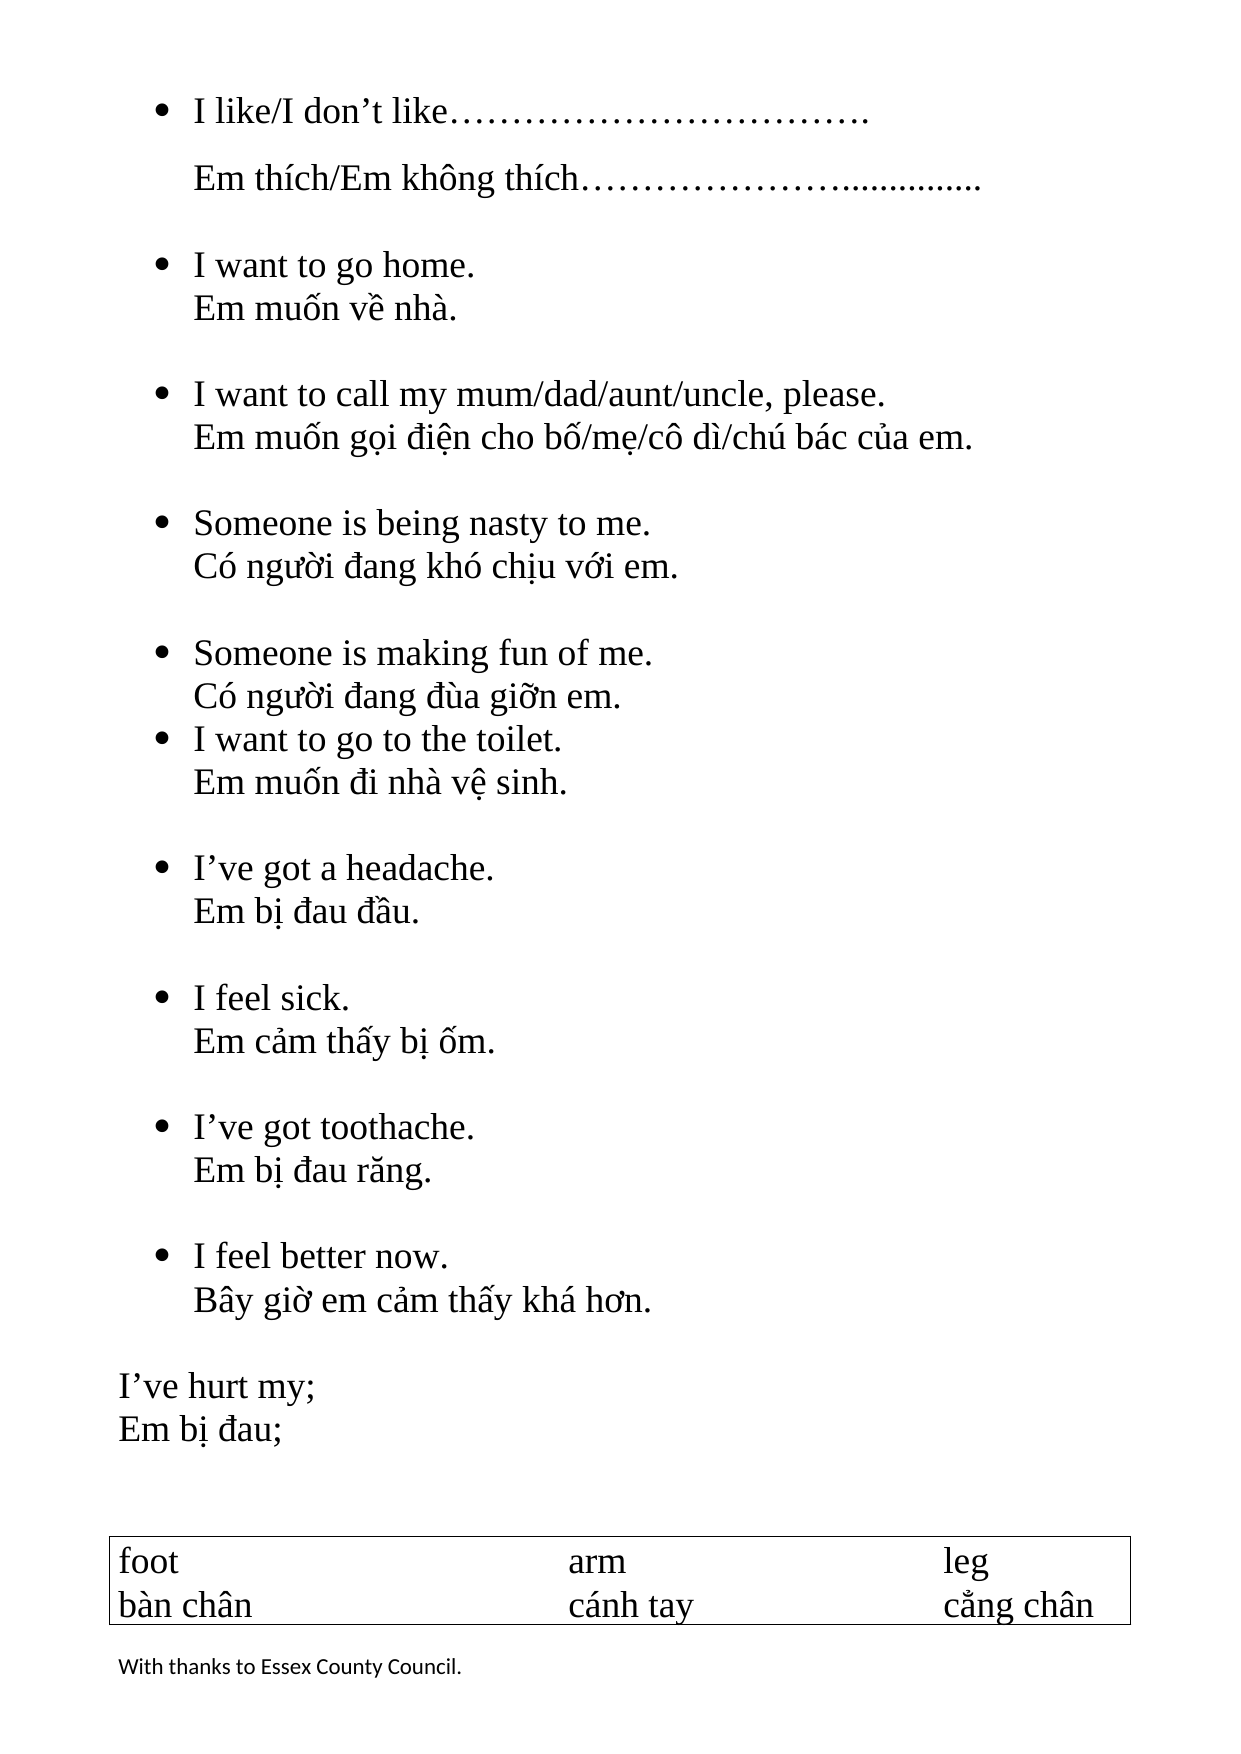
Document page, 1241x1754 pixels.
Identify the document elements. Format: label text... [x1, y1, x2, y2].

list Có người đang khó chịu với em. [193, 544, 1122, 587]
list Em thích/Em không thích…………………............... [193, 156, 1122, 199]
list Em cảm thấy bị ốm. [193, 1018, 1122, 1061]
list I’ve got a headache. [156, 846, 1122, 889]
list Someone is being nasty to me. [156, 501, 1122, 544]
list Em muốn về nhà. [193, 285, 1122, 328]
text I’ve hurt my; [118, 1363, 1122, 1406]
list Someone is making fun of me. [156, 630, 1122, 673]
list I want to go home. [156, 242, 1122, 285]
list Em bị đau đầu. [193, 889, 1122, 932]
text foot arm leg [110, 1537, 1130, 1582]
list Em bị đau răng. [193, 1148, 1122, 1191]
text bàn chân cánh tay cẳng chân [118, 1582, 1122, 1624]
list Em muốn gọi điện cho bố/mẹ/cô dì/chú bác của em. [193, 414, 1122, 458]
list Em muốn đi nhà vệ sinh. [193, 759, 1122, 803]
list I feel better now. [156, 1234, 1122, 1277]
list I like/I don’t like……………………………. [156, 89, 1122, 132]
text Em bị đau; [118, 1406, 1122, 1449]
list I want to go to the toilet. [156, 716, 1122, 759]
list Có người đang đùa giỡn em. [193, 673, 1122, 716]
list I feel sick. [156, 975, 1122, 1018]
list I’ve got toothache. [156, 1104, 1122, 1148]
list I want to call my mum/dad/aunt/uncle, please. [156, 371, 1122, 414]
list Bây giờ em cảm thấy khá hơn. [193, 1277, 1122, 1320]
